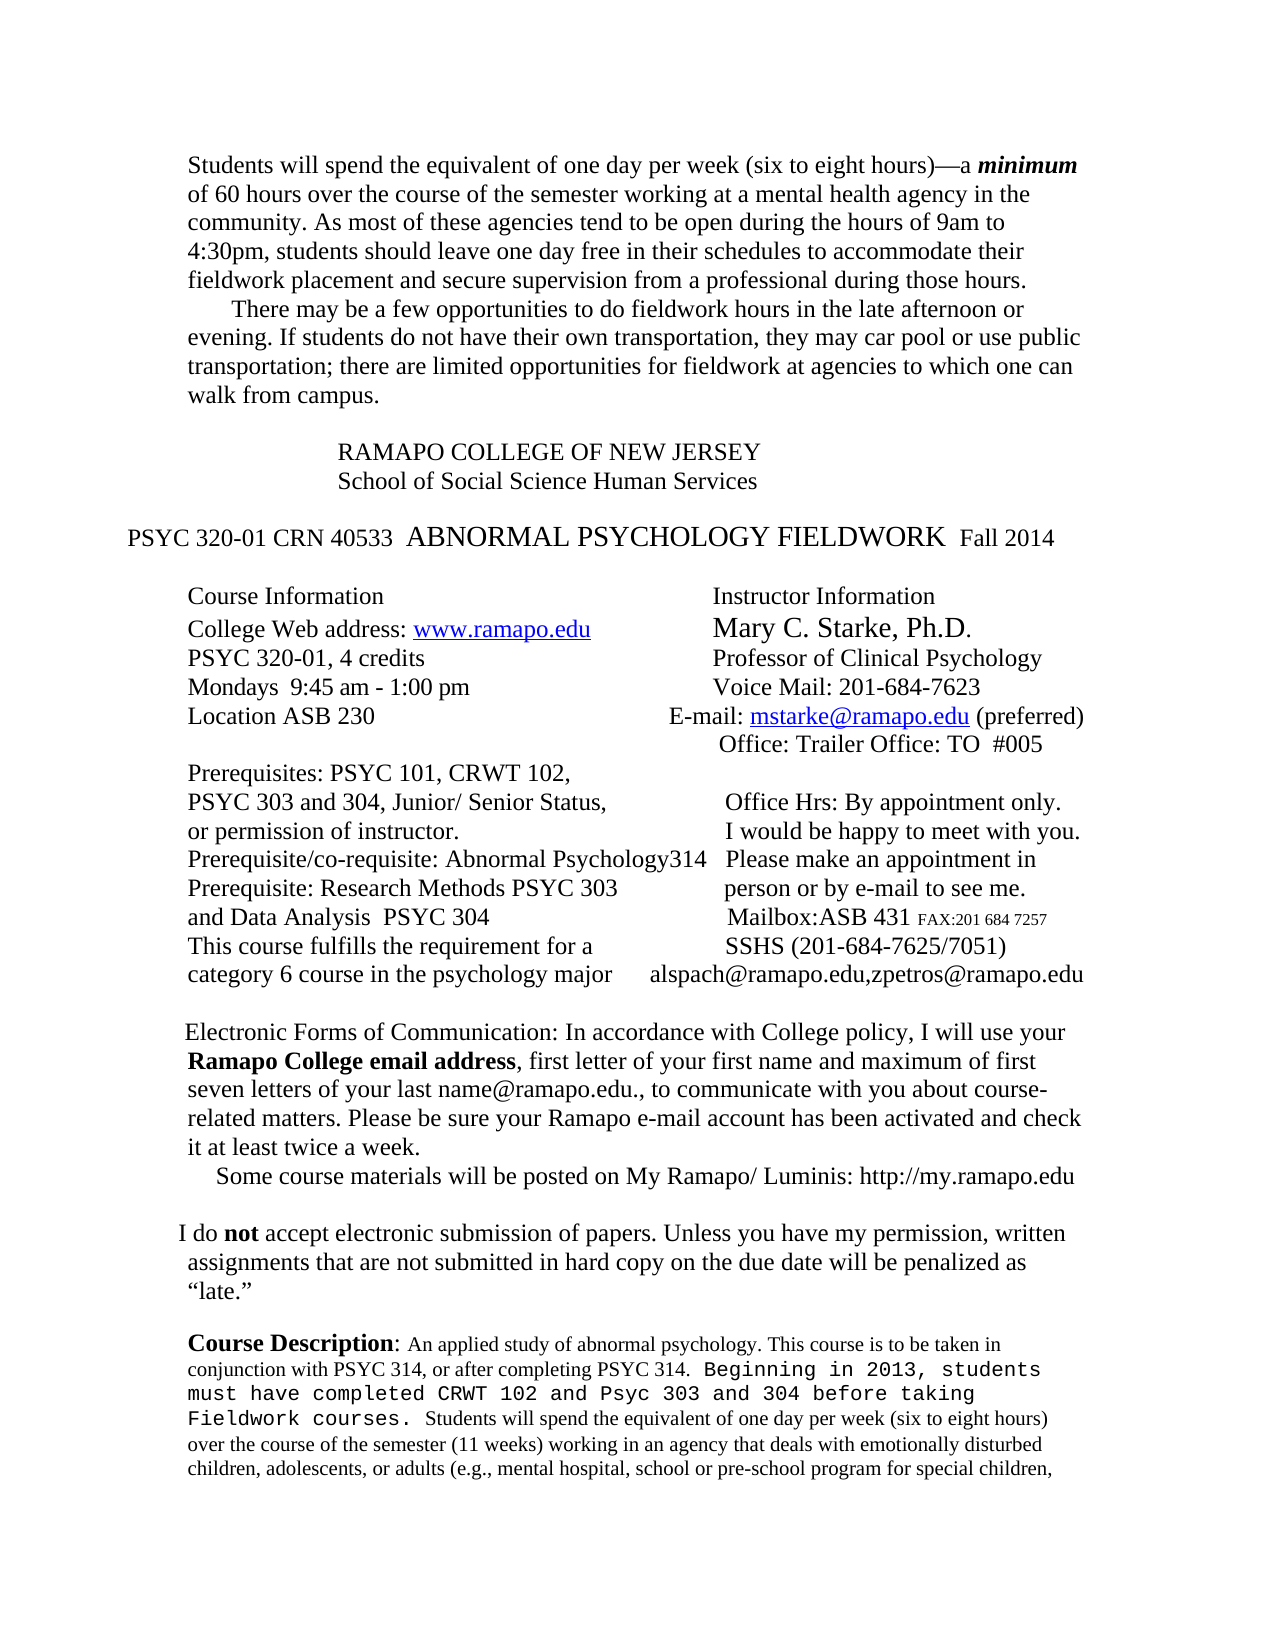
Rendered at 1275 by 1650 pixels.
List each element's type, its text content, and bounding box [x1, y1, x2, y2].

text PSYC 320-01 CRN 40533 ABNORMAL PSYCHOLOGY FIELDWORK Fall 2014 [94, 519, 1087, 552]
text College Web address: www.ramapo.edu Mary C. Starke, Ph.D. [187, 610, 1087, 643]
text Prerequisite: Research Methods PSYC 303 person or by e-mail to see me. [187, 873, 1087, 902]
text There may be a few opportunities to do fieldwork hours in the late afternoon or evening. If students do not have their own transportation, they may car pool or use public transportation; there are limited opportunities for fieldwork at agencies to which one can walk from campus. [187, 294, 1087, 409]
text or permission of instructor. I would be happy to meet with you. [187, 816, 1087, 844]
text Electronic Forms of Communication: In accordance with College policy, I will use your email address, first letter of your first name and maximum of first seven letters of your last name@ramapo.edu., to communicate with you about course-related matters. Please be sure your Ramapo e-mail account has been activated and check it at least twice a week. [178, 1017, 1087, 1161]
text Some course materials will be posted on My Ramapo/ Luminis: http://my.ramapo.edu [178, 1161, 1087, 1189]
text PSYC 320-01, 4 credits Professor of Clinical Psychology [187, 643, 1087, 672]
text Students will spend the equivalent of one day per week (six to eight hours)—a minimum of 60 hours over the course of the semester working at a mental health agency in the community. As most of these agencies tend to be open during the hours of , students should leave one day free in their schedules to accommodate their fieldwork placement and secure supervision from a professional during those hours. [187, 150, 1087, 294]
text Location ASB 230 E-mail: mstarke@ramapo.edu (preferred) [187, 701, 1087, 729]
text category 6 course in the psychology major alspach@ramapo.edu,zpetros@ramapo.edu [187, 959, 1087, 988]
text PSYC 303 and 304, Junior/ Senior Status, Office Hrs: By appointment only. [187, 787, 1087, 816]
text Prerequisite/co-requisite: Abnormal Psychology314 Please make an appointment in [187, 844, 1087, 873]
text I do not accept electronic submission of papers. Unless you have my permission, written assignments that are not submitted in hard copy on the due date will be penalized as “late.” [178, 1218, 1087, 1304]
text Mondays 9:45 am - 1:00 pm Voice Mail: 201-684-7623 [187, 672, 1087, 701]
text Prerequisites: PSYC 101, CRWT 102, [187, 758, 1087, 787]
text This course fulfills the requirement for a SSHS (201-684-7625/7051) [187, 931, 1087, 959]
text and Data Analysis PSYC 304 Mailbox:ASB 431 FAX:201 684 7257 [187, 902, 1087, 931]
text OF NEW [187, 437, 1087, 466]
text Course Information Instructor Information [187, 581, 1087, 610]
text Human Services [262, 466, 1087, 495]
text Office: Trailer Office: TO #005 [187, 729, 1087, 758]
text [187, 1328, 1087, 1480]
